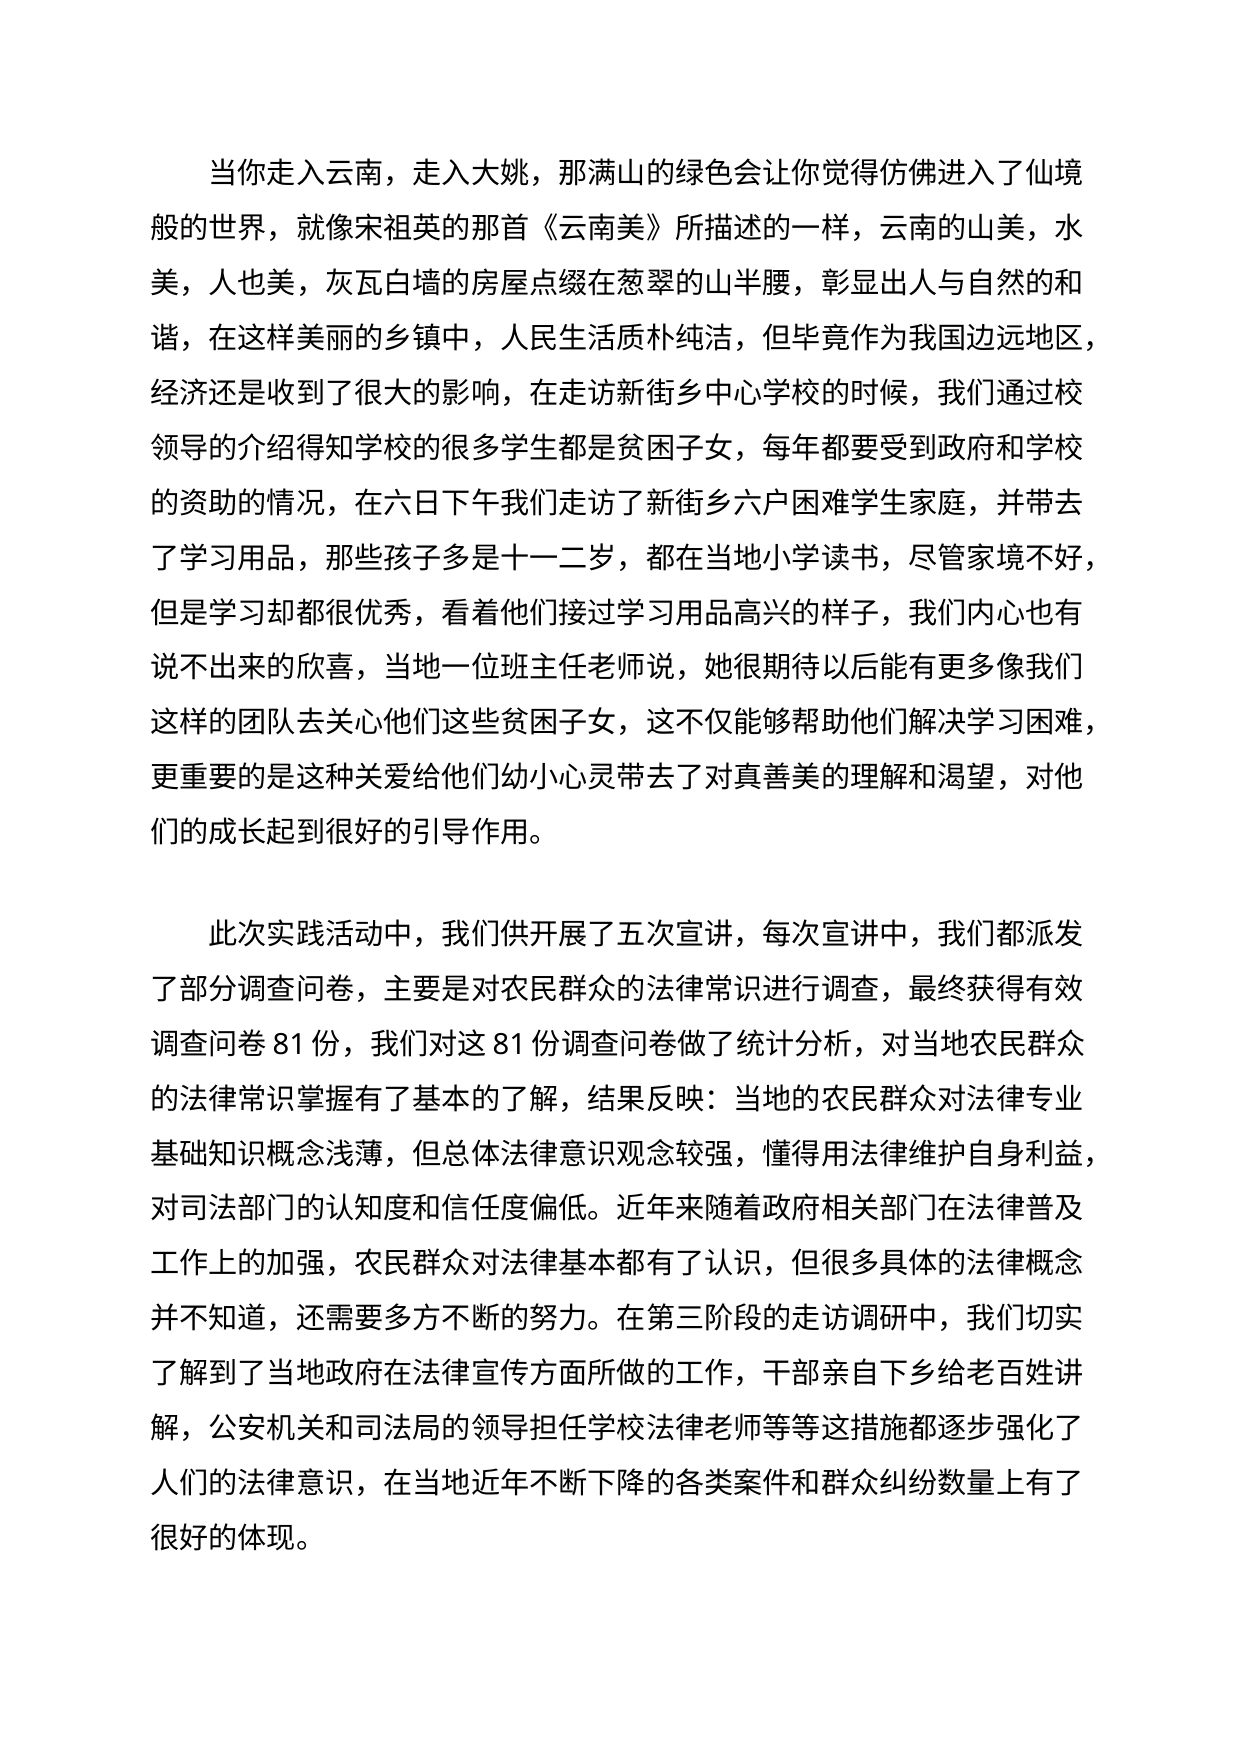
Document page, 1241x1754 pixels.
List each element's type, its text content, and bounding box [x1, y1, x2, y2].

text 此次实践活动中，我们供开展了五次宣讲，每次宣讲中，我们都派发了部分调查问卷，主要是对农民群众的法律常识进行调查，最终获得有效调查问卷81份，我们对这81份调查问卷做了统计分析，对当地农民群众的法律常识掌握有了基本的了解，结果反映：当地的农民群众对法律专业基础知识概念浅薄，但总体法律意识观念较强，懂得用法律维护自身利益，对司法部门的认知度和信任度偏低。近年来随着政府相关部门在法律普及工作上的加强，农民群众对法律基本都有了认识，但很多具体的法律概念并不知道，还需要多方不断的努力。在第三阶段的走访调研中，我们切实了解到了当地政府在法律宣传方面所做的工作，干部亲自下乡给老百姓讲解，公安机关和司法局的领导担任学校法律老师等等这措施都逐步强化了人们的法律意识，在当地近年不断下降的各类案件和群众纠纷数量上有了很好的体现。 [150, 911, 1090, 1557]
text 当你走入云南，走入大姚，那满山的绿色会让你觉得仿佛进入了仙境般的世界，就像宋祖英的那首《云南美》所描述的一样，云南的山美，水美，人也美，灰瓦白墙的房屋点缀在葱翠的山半腰，彰显出人与自然的和谐，在这样美丽的乡镇中，人民生活质朴纯洁，但毕竟作为我国边远地区，经济还是收到了很大的影响，在走访新街乡中心学校的时候，我们通过校领导的介绍得知学校的很多学生都是贫困子女，每年都要受到政府和学校的资助的情况，在六日下午我们走访了新街乡六户困难学生家庭，并带去了学习用品，那些孩子多是十一二岁，都在当地小学读书，尽管家境不好，但是学习却都很优秀，看着他们接过学习用品高兴的样子，我们内心也有说不出来的欣喜，当地一位班主任老师说，她很期待以后能有更多像我们这样的团队去关心他们这些贫困子女，这不仅能够帮助他们解决学习困难，更重要的是这种关爱给他们幼小心灵带去了对真善美的理解和渴望，对他们的成长起到很好的引导作用。 [150, 150, 1090, 851]
